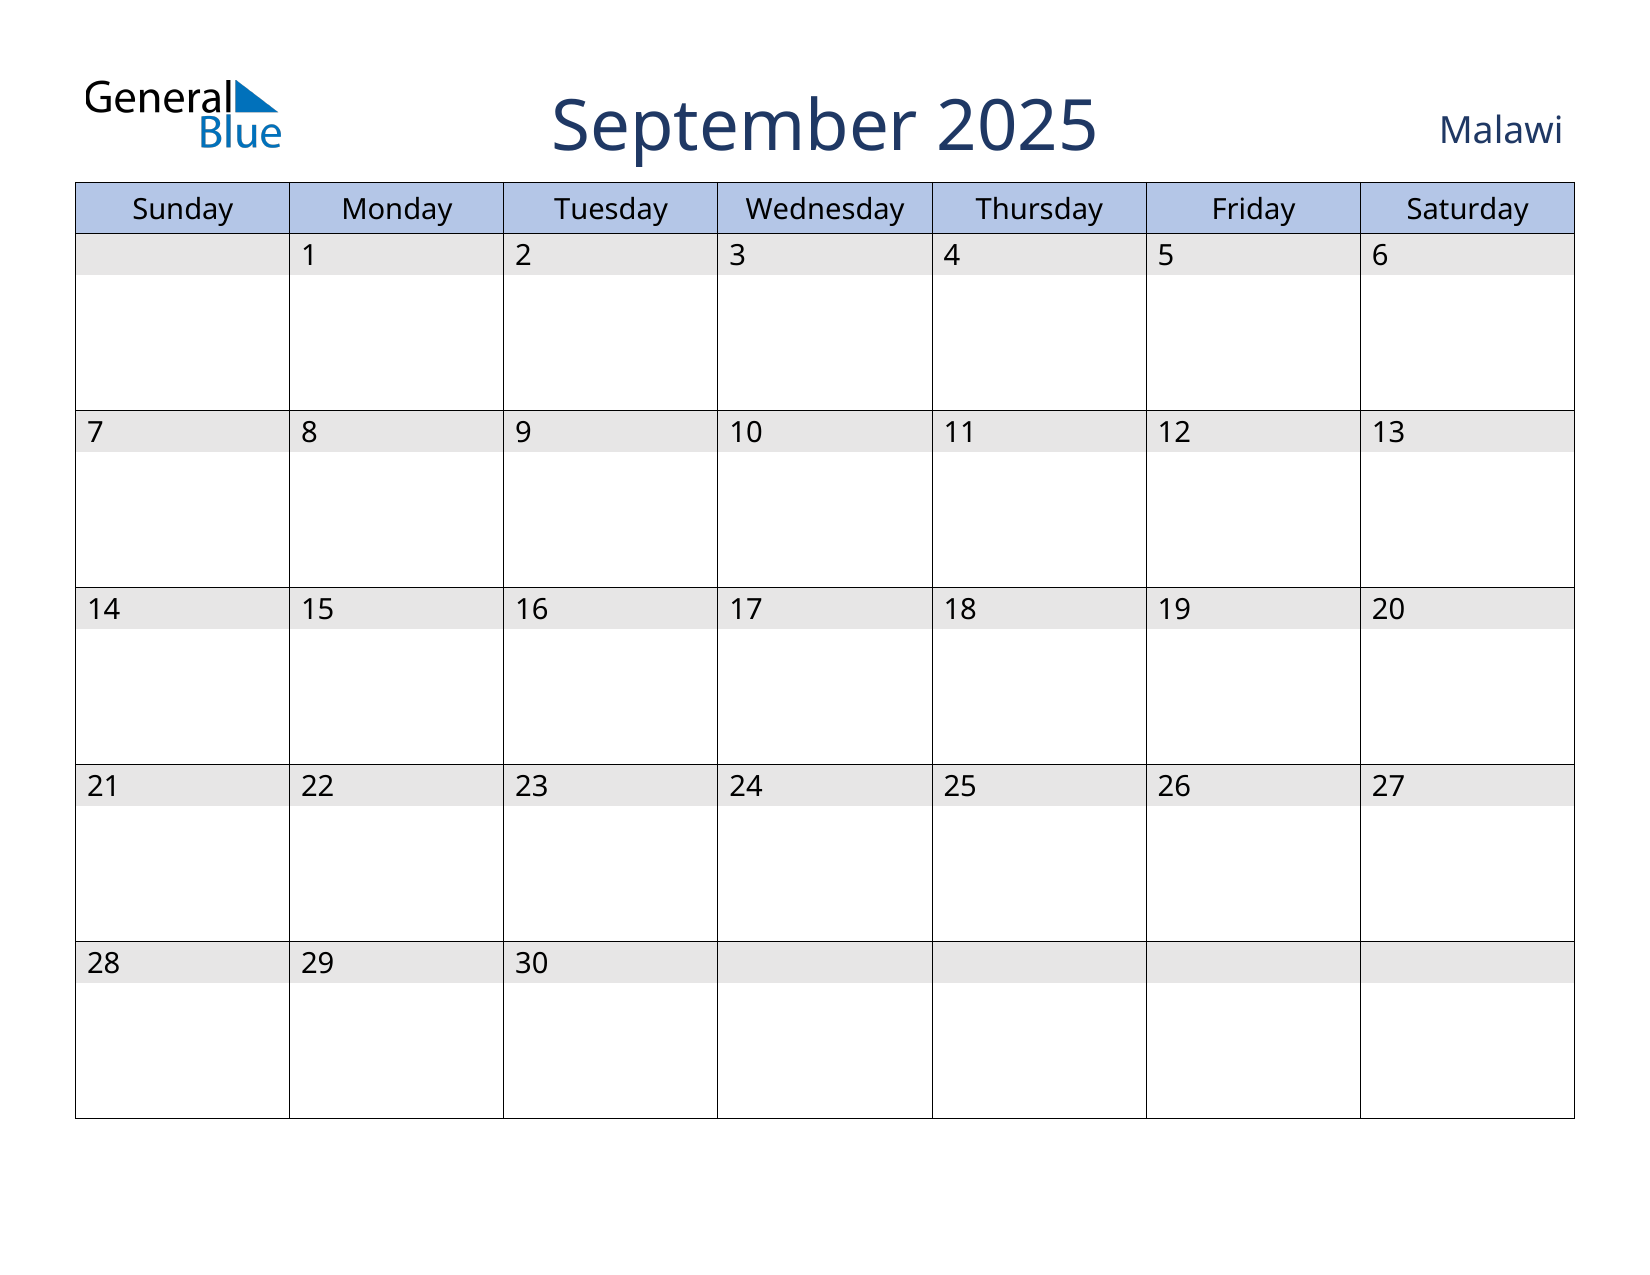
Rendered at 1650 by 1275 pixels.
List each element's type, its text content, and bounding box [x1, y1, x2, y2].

table_cell 17 [718, 588, 932, 629]
table_cell 27 [1361, 765, 1574, 806]
picture [86, 80, 281, 148]
table_cell [76, 452, 289, 587]
table_cell 5 [1147, 234, 1360, 275]
table_cell 10 [718, 411, 932, 452]
table_cell 16 [504, 588, 717, 629]
table_cell [290, 452, 503, 587]
table_cell [718, 806, 932, 941]
table_cell [76, 275, 289, 410]
table_cell 29 [290, 942, 503, 983]
table_cell 9 [504, 411, 717, 452]
table_cell 19 [1147, 588, 1360, 629]
table_cell [290, 983, 503, 1118]
table_cell 18 [933, 588, 1146, 629]
table_cell [504, 629, 717, 764]
table_cell Saturday [1361, 183, 1574, 233]
table_cell [933, 452, 1146, 587]
table_cell 2 [504, 234, 717, 275]
table_cell [290, 629, 503, 764]
table_cell [933, 942, 1146, 983]
table_cell 22 [290, 765, 503, 806]
table_cell [76, 629, 289, 764]
table_cell [933, 983, 1146, 1118]
table_cell 7 [76, 411, 289, 452]
table_cell [1147, 452, 1360, 587]
table_cell [1361, 806, 1574, 941]
table_cell Sunday [76, 183, 289, 233]
table_cell [1147, 806, 1360, 941]
table_cell Monday [290, 183, 503, 233]
table_cell 15 [290, 588, 503, 629]
table_cell [933, 275, 1146, 410]
table_cell 28 [76, 942, 289, 983]
table_cell 14 [76, 588, 289, 629]
table_cell [504, 806, 717, 941]
table_cell [1147, 275, 1360, 410]
table_cell 8 [290, 411, 503, 452]
table_cell [76, 983, 289, 1118]
table_cell 21 [76, 765, 289, 806]
table_cell Friday [1147, 183, 1360, 233]
table_cell Thursday [933, 183, 1146, 233]
table_cell 3 [718, 234, 932, 275]
table_cell [933, 806, 1146, 941]
table_cell [1147, 629, 1360, 764]
table_cell 4 [933, 234, 1146, 275]
table_cell [718, 983, 932, 1118]
table_cell 23 [504, 765, 717, 806]
table_cell [1361, 942, 1574, 983]
table_cell 30 [504, 942, 717, 983]
table_cell 12 [1147, 411, 1360, 452]
table_cell [290, 275, 503, 410]
table_cell [1361, 275, 1574, 410]
table_cell 13 [1361, 411, 1574, 452]
table_cell [504, 452, 717, 587]
table_cell Wednesday [718, 183, 932, 233]
table_cell 1 [290, 234, 503, 275]
table_cell [933, 629, 1146, 764]
table_cell [504, 275, 717, 410]
table_cell [1361, 452, 1574, 587]
table_cell [718, 942, 932, 983]
table_header Malawi [1146, 75, 1574, 182]
table_cell [76, 806, 289, 941]
table_cell 26 [1147, 765, 1360, 806]
table_header [76, 75, 503, 182]
table_header September 2025 [504, 75, 1146, 182]
table_cell 24 [718, 765, 932, 806]
table_cell [718, 452, 932, 587]
table_cell 11 [933, 411, 1146, 452]
table_cell [1361, 629, 1574, 764]
table_cell Tuesday [504, 183, 717, 233]
table_cell [76, 234, 289, 275]
table_cell 20 [1361, 588, 1574, 629]
table_cell [1147, 983, 1360, 1118]
table_cell [718, 275, 932, 410]
table_cell 25 [933, 765, 1146, 806]
table_cell [1361, 983, 1574, 1118]
table_cell 6 [1361, 234, 1574, 275]
table_cell [290, 806, 503, 941]
table_cell [1147, 942, 1360, 983]
table_cell [718, 629, 932, 764]
table_cell [504, 983, 717, 1118]
